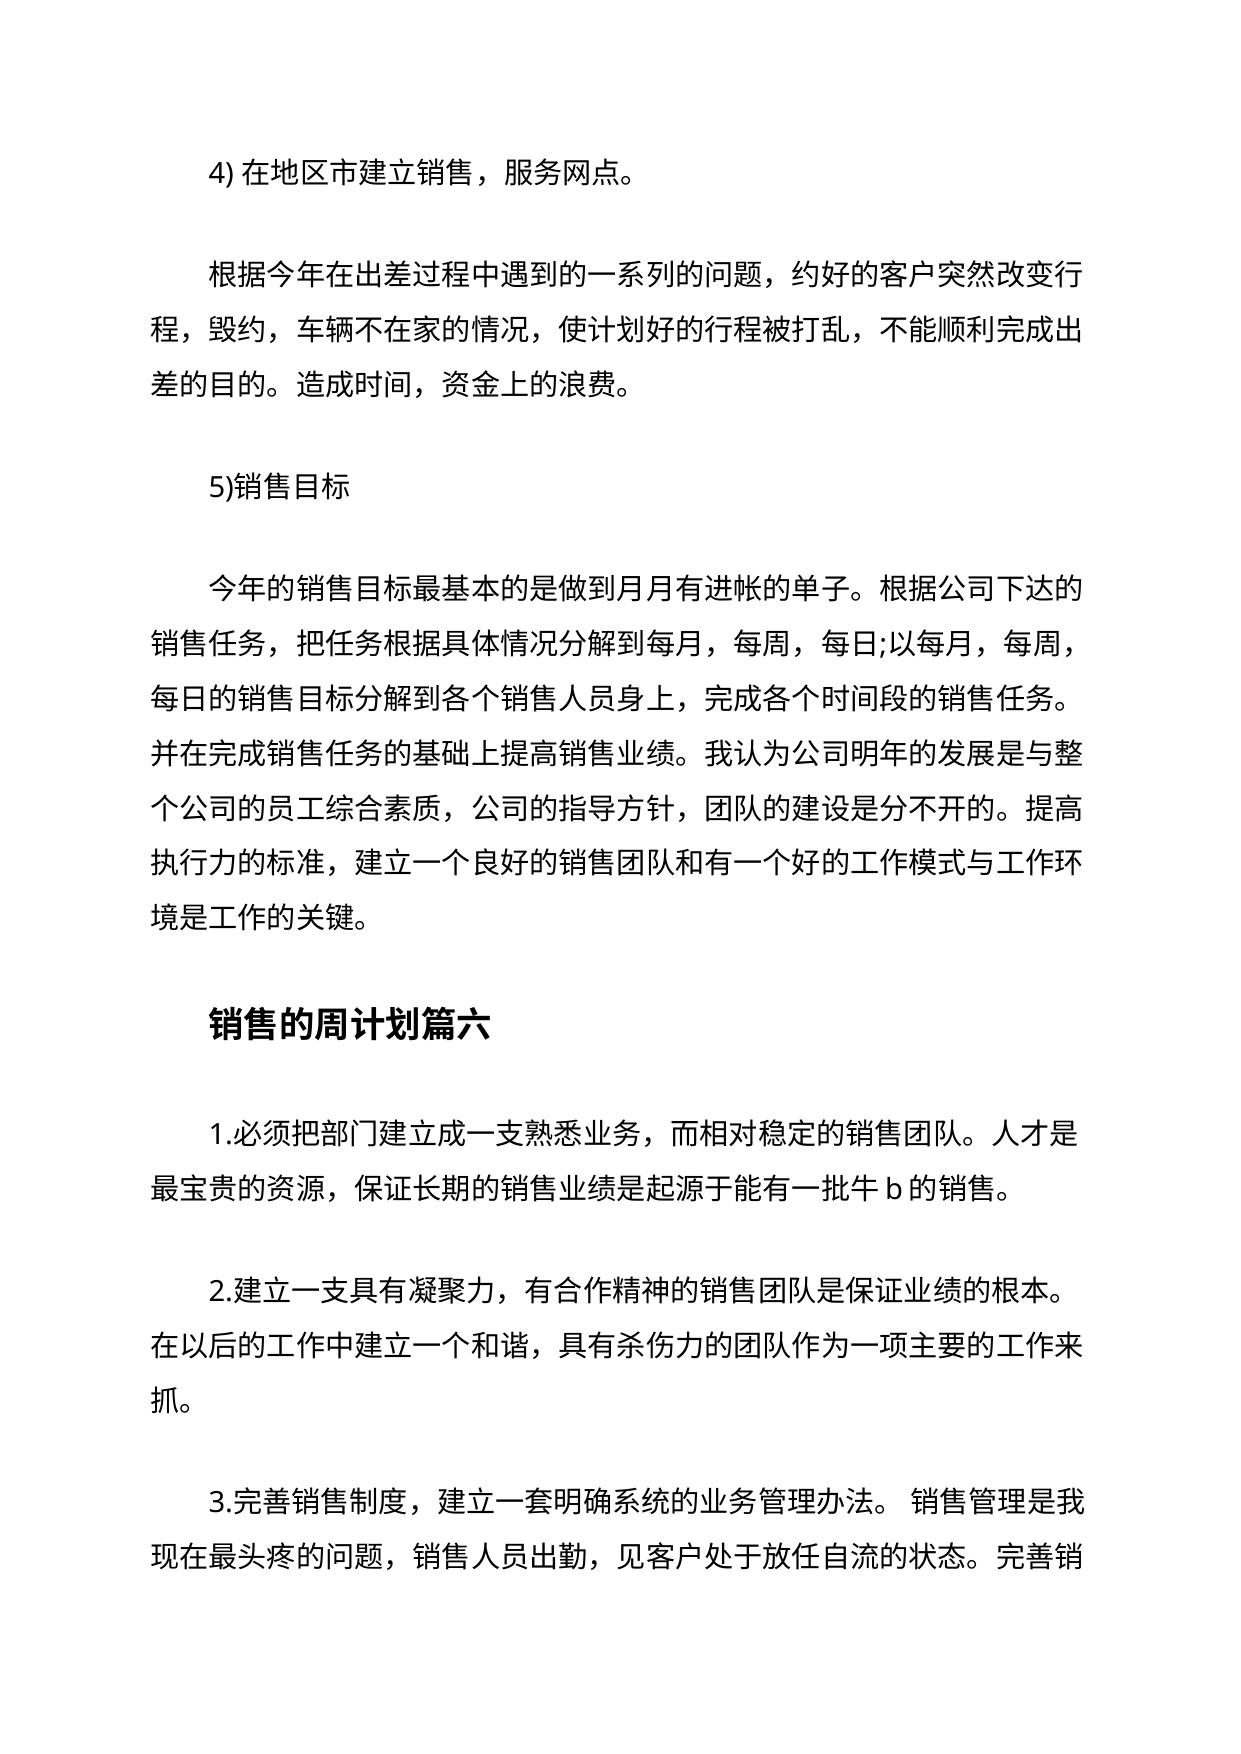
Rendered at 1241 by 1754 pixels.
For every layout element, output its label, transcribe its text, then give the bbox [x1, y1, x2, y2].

text 今年的销售目标最基本的是做到月月有进帐的单子。根据公司下达的销售任务，把任务根据具体情况分解到每月，每周，每日;以每月，每周，每日的销售目标分解到各个销售人员身上，完成各个时间段的销售任务。并在完成销售任务的基础上提高销售业绩。我认为公司明年的发展是与整个公司的员工综合素质，公司的指导方针，团队的建设是分不开的。提高执行力的标准，建立一个良好的销售团队和有一个好的工作模式与工作环境是工作的关键。 [150, 566, 1090, 937]
text 1.必须把部门建立成一支熟悉业务，而相对稳定的销售团队。人才是最宝贵的资源，保证长期的销售业绩是起源于能有一批牛b的销售。 [150, 1110, 1090, 1208]
text 根据今年在出差过程中遇到的一系列的问题，约好的客户突然改变行程，毁约，车辆不在家的情况，使计划好的行程被打乱，不能顺利完成出差的目的。造成时间，资金上的浪费。 [150, 252, 1090, 404]
text 销售的周计划篇六 [150, 997, 1090, 1048]
text 5)销售目标 [150, 463, 1090, 506]
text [150, 1479, 1090, 1576]
text 4) 在地区市建立销售，服务网点。 [150, 150, 1090, 192]
text 2.建立一支具有凝聚力，有合作精神的销售团队是保证业绩的根本。在以后的工作中建立一个和谐，具有杀伤力的团队作为一项主要的工作来抓。 [150, 1267, 1090, 1419]
